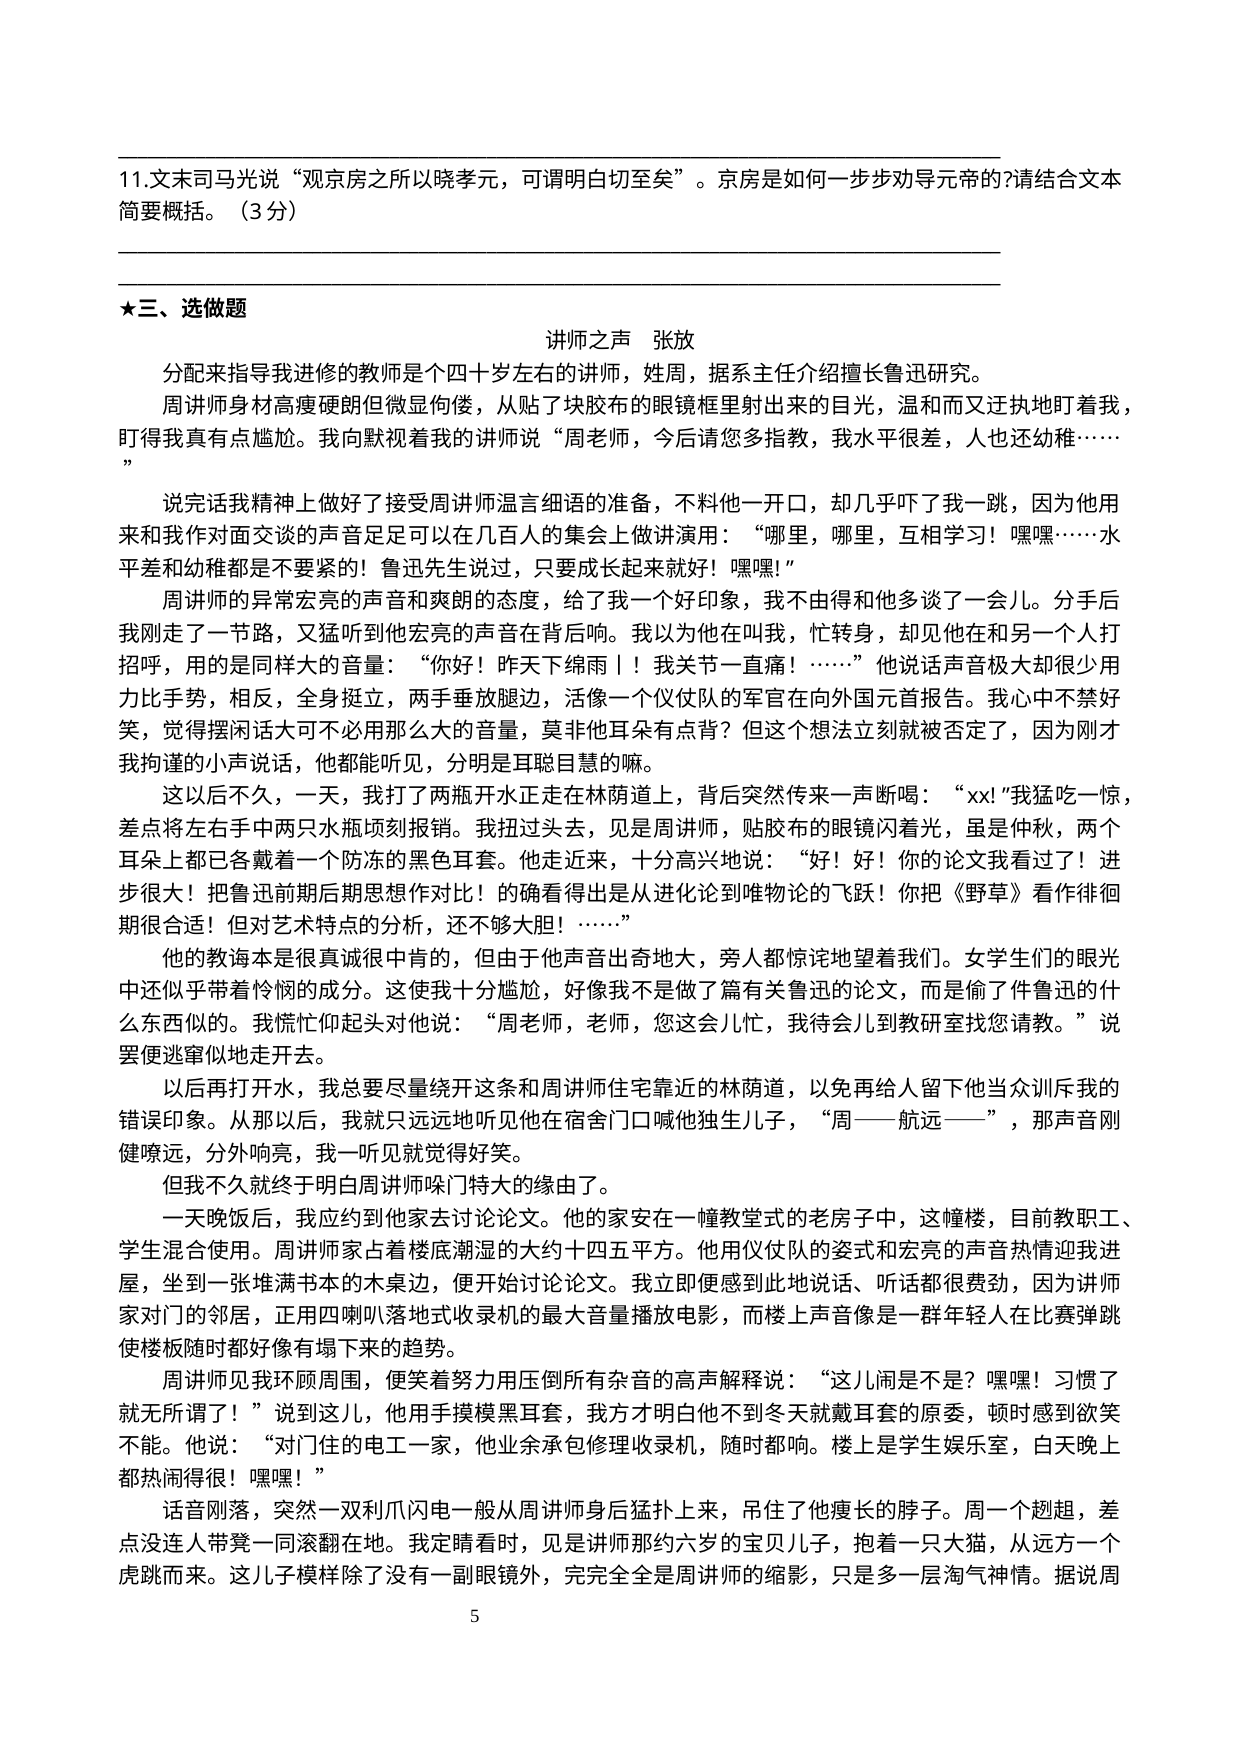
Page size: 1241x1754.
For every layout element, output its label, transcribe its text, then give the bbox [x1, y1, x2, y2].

text 周讲师见我环顾周围，便笑着努力用压倒所有杂音的高声解释说：“这儿闹是不是？嘿嘿！习惯了就无所谓了！”说到这儿，他用手摸模黑耳套，我方才明白他不到冬天就戴耳套的原委，顿时感到欲笑不能。他说：“对门住的电工一家，他业余承包修理收录机，随时都响。楼上是学生娱乐室，白天晚上都热闹得很！嘿嘿！” [118, 1363, 1122, 1493]
text 说完话我精神上做好了接受周讲师温言细语的准备，不料他一开口，却几乎吓了我一跳，因为他用来和我作对面交谈的声音足足可以在几百人的集会上做讲演用：“哪里，哪里，互相学习！嘿嘿……水平差和幼稚都是不要紧的！鲁迅先生说过，只要成长起来就好！嘿嘿! ” [118, 485, 1122, 583]
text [118, 130, 1122, 163]
text ___________________________________________________________________________________________ [118, 258, 1122, 290]
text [118, 1493, 1122, 1590]
text 讲师之声 张放 [118, 323, 1122, 355]
text ★三、选做题 [118, 290, 1122, 323]
text 11.文末司马光说“观京房之所以晓孝元，可谓明白切至矣”。京房是如何一步步劝导元帝的?请结合文本简要概括。（3分） [118, 163, 1122, 225]
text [118, 225, 1122, 258]
text 以后再打开水，我总要尽量绕开这条和周讲师住宅靠近的林荫道，以免再给人留下他当众训斥我的错误印象。从那以后，我就只远远地听见他在宿舍门口喊他独生儿子，“周——航远——”，那声音刚健嘹远，分外响亮，我一听见就觉得好笑。 [118, 1070, 1122, 1168]
text 周讲师身材高痩硬朗但微显佝偻，从贴了块胶布的眼镜框里射出来的目光，温和而又迂执地盯着我，盯得我真有点尴尬。我向默视着我的讲师说“周老师，今后请您多指教，我水平很差，人也还幼稚…… ” [118, 388, 1122, 485]
text 这以后不久，一天，我打了两瓶开水正走在林荫道上，背后突然传来一声断喝：“xx! ”我猛吃一惊，差点将左右手中两只水瓶顷刻报销。我扭过头去，见是周讲师，贴胶布的眼镜闪着光，虽是仲秋，两个耳朵上都已各戴着一个防冻的黑色耳套。他走近来，十分高兴地说：“好！好！你的论文我看过了！进步很大！把鲁迅前期后期思想作对比！的确看得出是从进化论到唯物论的飞跃！你把《野草》看作徘徊期很合适！但对艺术特点的分析，还不够大胆！……” [118, 778, 1122, 940]
text 他的教诲本是很真诚很中肯的，但由于他声音出奇地大，旁人都惊诧地望着我们。女学生们的眼光中还似乎带着怜悯的成分。这使我十分尴尬，好像我不是做了篇有关鲁迅的论文，而是偷了件鲁迅的什么东西似的。我慌忙仰起头对他说：“周老师，老师，您这会儿忙，我待会儿到教研室找您请教。”说罢便逃窜似地走开去。 [118, 940, 1122, 1070]
text 但我不久就终于明白周讲师哚门特大的缘由了。 [118, 1168, 1122, 1200]
text 分配来指导我进修的教师是个四十岁左右的讲师，姓周，据系主任介绍擅长鲁迅研究。 [118, 355, 1122, 388]
text 周讲师的异常宏亮的声音和爽朗的态度，给了我一个好印象，我不由得和他多谈了一会儿。分手后我刚走了一节路，又猛听到他宏亮的声音在背后响。我以为他在叫我，忙转身，却见他在和另一个人打招呼，用的是同样大的音量：“你好！昨天下绵雨丨！我关节一直痛！……”他说话声音极大却很少用力比手势，相反，全身挺立，两手垂放腿边，活像一个仪仗队的军官在向外国元首报告。我心中不禁好笑，觉得摆闲话大可不必用那么大的音量，莫非他耳朵有点背？但这个想法立刻就被否定了，因为刚才我拘谨的小声说话，他都能听见，分明是耳聪目慧的嘛。 [118, 583, 1122, 778]
text 一天晚饭后，我应约到他家去讨论论文。他的家安在一幢教堂式的老房子中，这幢楼，目前教职工、学生混合使用。周讲师家占着楼底潮湿的大约十四五平方。他用仪仗队的姿式和宏亮的声音热情迎我进屋，坐到一张堆满书本的木桌边，便开始讨论论文。我立即便感到此地说话、听话都很费劲，因为讲师家对门的邻居，正用四喇叭落地式收录机的最大音量播放电影，而楼上声音像是一群年轻人在比赛弹跳，使楼板随时都好像有塌下来的趋势。 [118, 1200, 1122, 1363]
